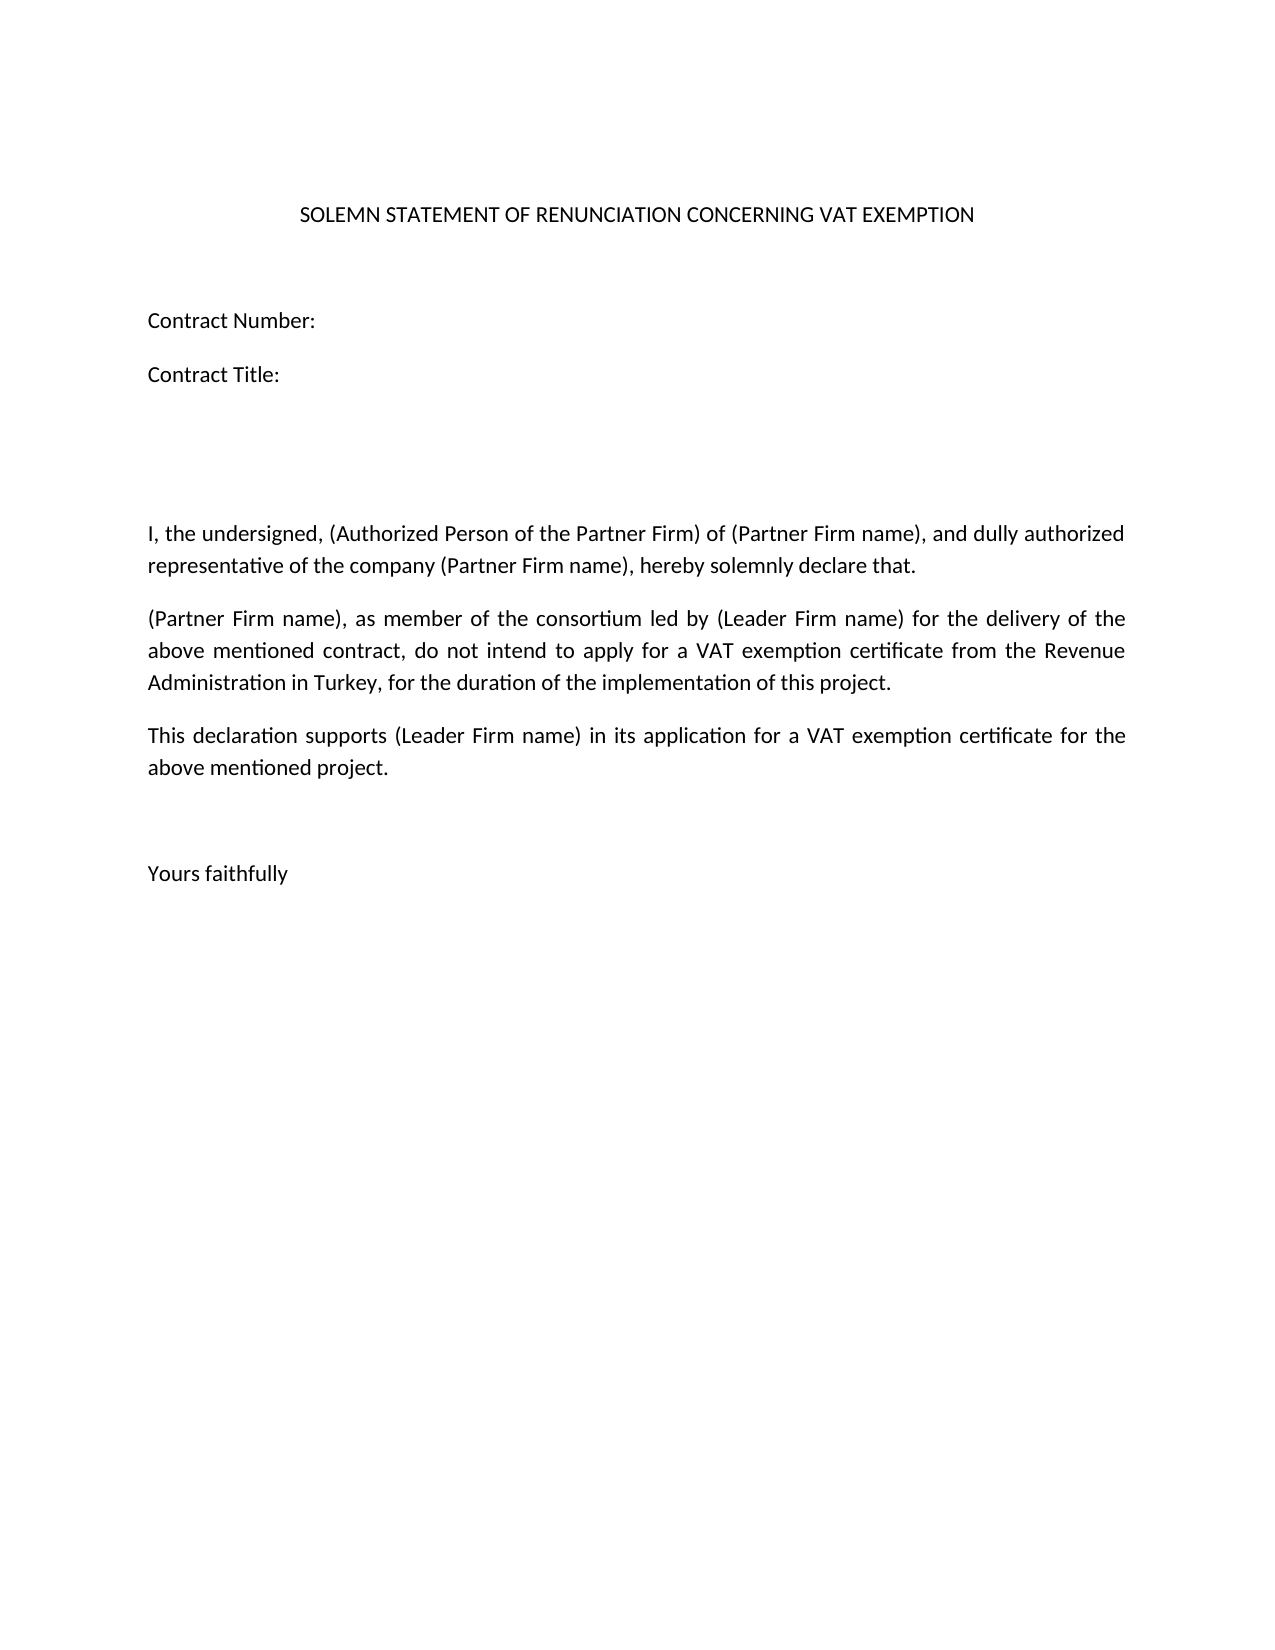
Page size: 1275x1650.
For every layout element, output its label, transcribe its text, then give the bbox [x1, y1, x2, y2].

text Contract Number: [148, 307, 1127, 335]
text Yours faithfully [148, 859, 1127, 888]
text I, the undersigned, (Authorized Person of the Partner Firm) of (Partner Firm name), and dully authorized representative of the company (Partner Firm name), hereby solemnly declare that. [148, 519, 1127, 579]
text This declaration supports (Leader Firm name) in its application for a VAT exemption certificate for the above mentioned project. [148, 721, 1127, 782]
text (Partner Firm name), as member of the consortium led by (Leader Firm name) for the delivery of the above mentioned contract, do not intend to apply for a VAT exemption certificate from the Revenue Administration in Turkey, for the duration of the implementation of this project. [148, 604, 1127, 696]
text SOLEMN STATEMENT OF RENUNCIATION CONCERNING VAT EXEMPTION [148, 201, 1127, 229]
text Contract Title: [148, 360, 1127, 388]
